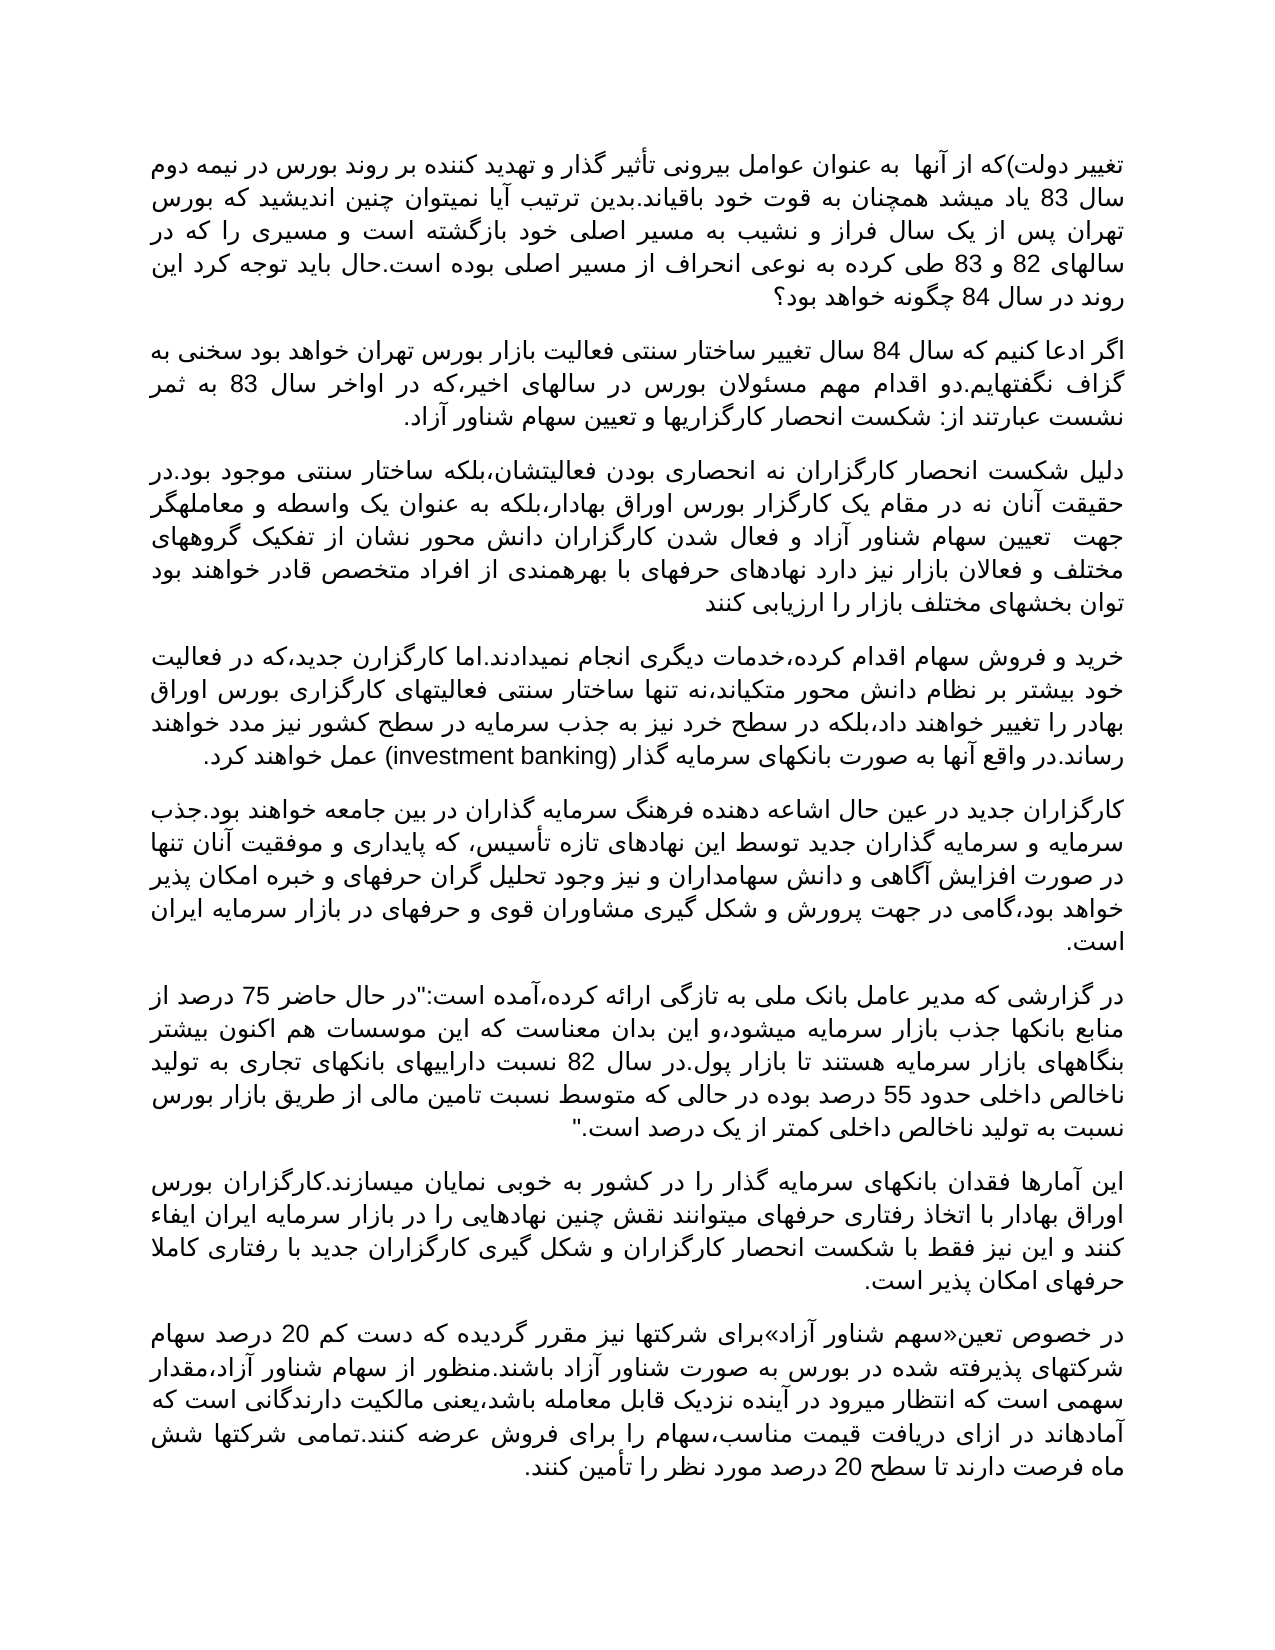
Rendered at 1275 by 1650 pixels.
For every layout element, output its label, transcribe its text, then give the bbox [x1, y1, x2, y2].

text دلیل شکست انحصار کارگزاران نه انحصاری بودن‏ فعالیت‏شان،بلکه ساختار سنتی موجود بود.در حقیقت آنان نه در مقام یک کارگزار بورس اوراق‏ بهادار،بلکه به عنوان یک واسطه و معامله‏گر جهت‏ تعیین سهام شناور آزاد و فعال شدن کارگزاران‏ دانش محور نشان از تفکیک گروه‏های‏ مختلف و فعالان بازار نیز دارد نهادهای حرفه‏ای با بهره‏مندی از افراد متخصص قادر خواهند بود توان بخش‏های‏ مختلف بازار را ارزیابی کنند [150, 456, 1125, 617]
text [150, 150, 1125, 311]
text در گزارشی که مدیر عامل بانک ملی به تازگی ارائه‏ کرده،آمده است:"در حال حاضر 75 درصد از منابع‏ بانک‏ها جذب بازار سرمایه می‏شود،و این بدان‏ معناست که این موسسات هم اکنون بیشتر بنگاه‏های‏ بازار سرمایه هستند تا بازار پول.در سال 82 نسبت‏ دارایی‏های بانک‏های تجاری به تولید ناخالص داخلی‏ حدود 55 درصد بوده در حالی که متوسط نسبت تامین‏ مالی از طریق بازار بورس نسبت به تولید ناخالص‏ داخلی کمتر از یک درصد است." [150, 981, 1125, 1141]
text کارگزاران جدید در عین حال اشاعه دهنده فرهنگ‏ سرمایه گذاران در بین جامعه خواهند بود.جذب سرمایه‏ و سرمایه گذاران جدید توسط این نهادهای تازه تأسیس، که پایداری و موفقیت آنان تنها در صورت افزایش‏ آگاهی و دانش سهامداران و نیز وجود تحلیل گران‏ حرفه‏ای و خبره امکان پذیر خواهد بود،گامی در جهت‏ پرورش و شکل گیری مشاوران قوی و حرفه‏ای در بازار سرمایه ایران است. [150, 795, 1125, 956]
text خرید و فروش سهام اقدام کرده،خدمات دیگری انجام‏ نمی‏دادند.اما کارگزارن جدید،که در فعالیت خود بیشتر بر نظام دانش محور متکی‏اند،نه تنها ساختار سنتی فعالیت‏های کارگزاری بورس اوراق بهادر را تغییر خواهند داد،بلکه در سطح خرد نیز به جذب‏ سرمایه در سطح کشور نیز مدد خواهند رساند.در واقع‏ آن‏ها به صورت بانک‏های سرمایه گذار (investment banking) عمل خواهند کرد. [150, 642, 1125, 769]
text در خصوص تعین«سهم شناور آزاد»برای شرکت‏ها نیز مقرر گردیده که دست کم 20 درصد سهام‏ شرکت‏های پذیرفته شده در بورس به صورت شناور آزاد باشند.منظور از سهام شناور آزاد،مقدار سهمی‏ است که انتظار می‏رود در آینده نزدیک قابل معامله‏ باشد،یعنی مالکیت دارندگانی است که آماده‏اند در ازای دریافت قیمت مناسب،سهام را برای فروش عرضه‏ کنند.تمامی شرکت‏ها شش ماه فرصت دارند تا سطح‏ 20 درصد مورد نظر را تأمین کنند. [150, 1319, 1125, 1480]
text اگر ادعا کنیم که سال 84 سال تغییر ساختار سنتی‏ فعالیت بازار بورس تهران خواهد بود سخنی به گزاف‏ نگفته‏ایم.دو اقدام مهم مسئولان بورس در سال‏های‏ اخیر،که در اواخر سال 83 به ثمر نشست عبارتند از: شکست انحصار کارگزاری‏ها و تعیین سهام شناور آزاد. [150, 336, 1125, 431]
text این آمارها فقدان بانک‏های سرمایه گذار را در کشور به خوبی نمایان می‏سازند.کارگزاران بورس اوراق‏ بهادار با اتخاذ رفتاری حرفه‏ای می‏توانند نقش چنین‏ نهادهایی را در بازار سرمایه ایران ایفاء کنند و این نیز فقط با شکست انحصار کارگزاران و شکل گیری‏ کارگزاران جدید با رفتاری کاملا حرفه‏ای امکان پذیر است. [150, 1167, 1125, 1294]
